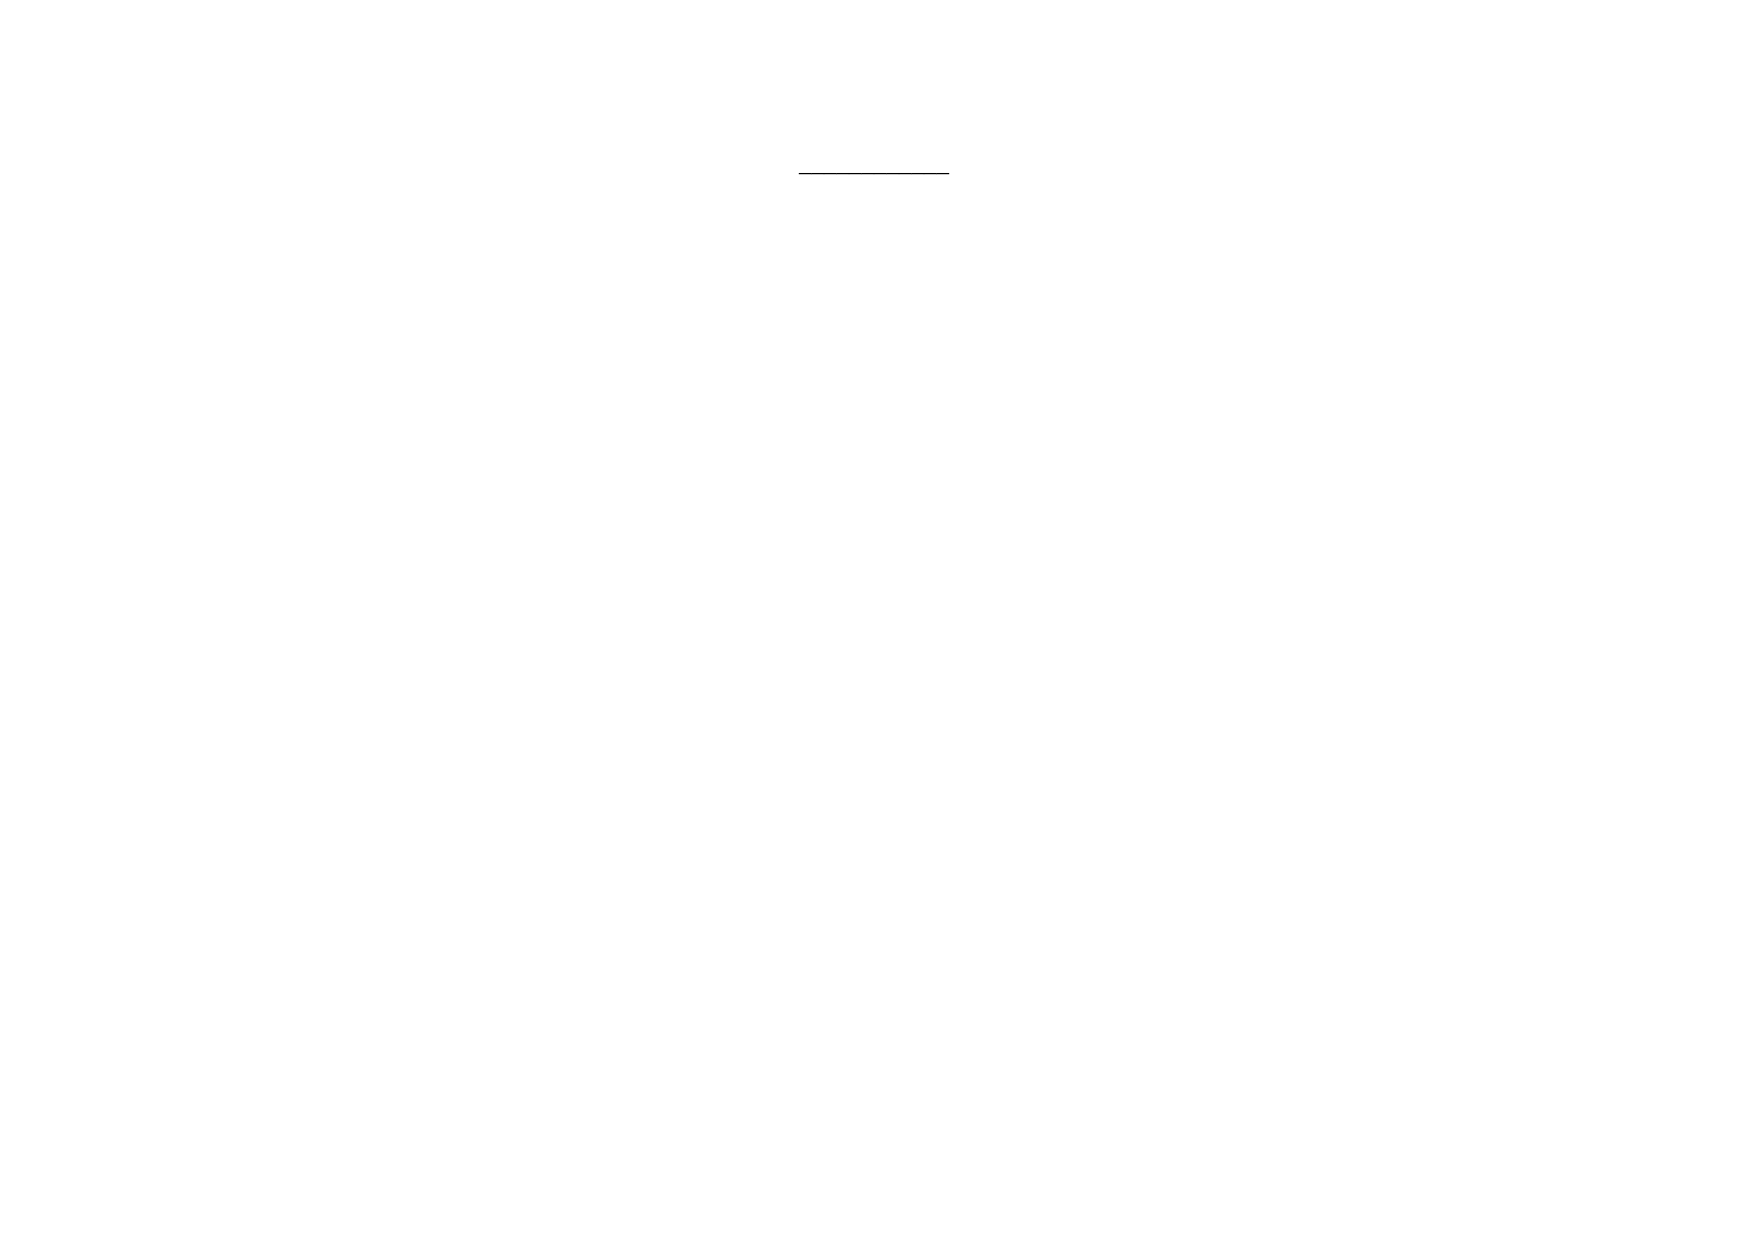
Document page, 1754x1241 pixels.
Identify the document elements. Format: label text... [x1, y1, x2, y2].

text ____________ [88, 148, 1665, 176]
